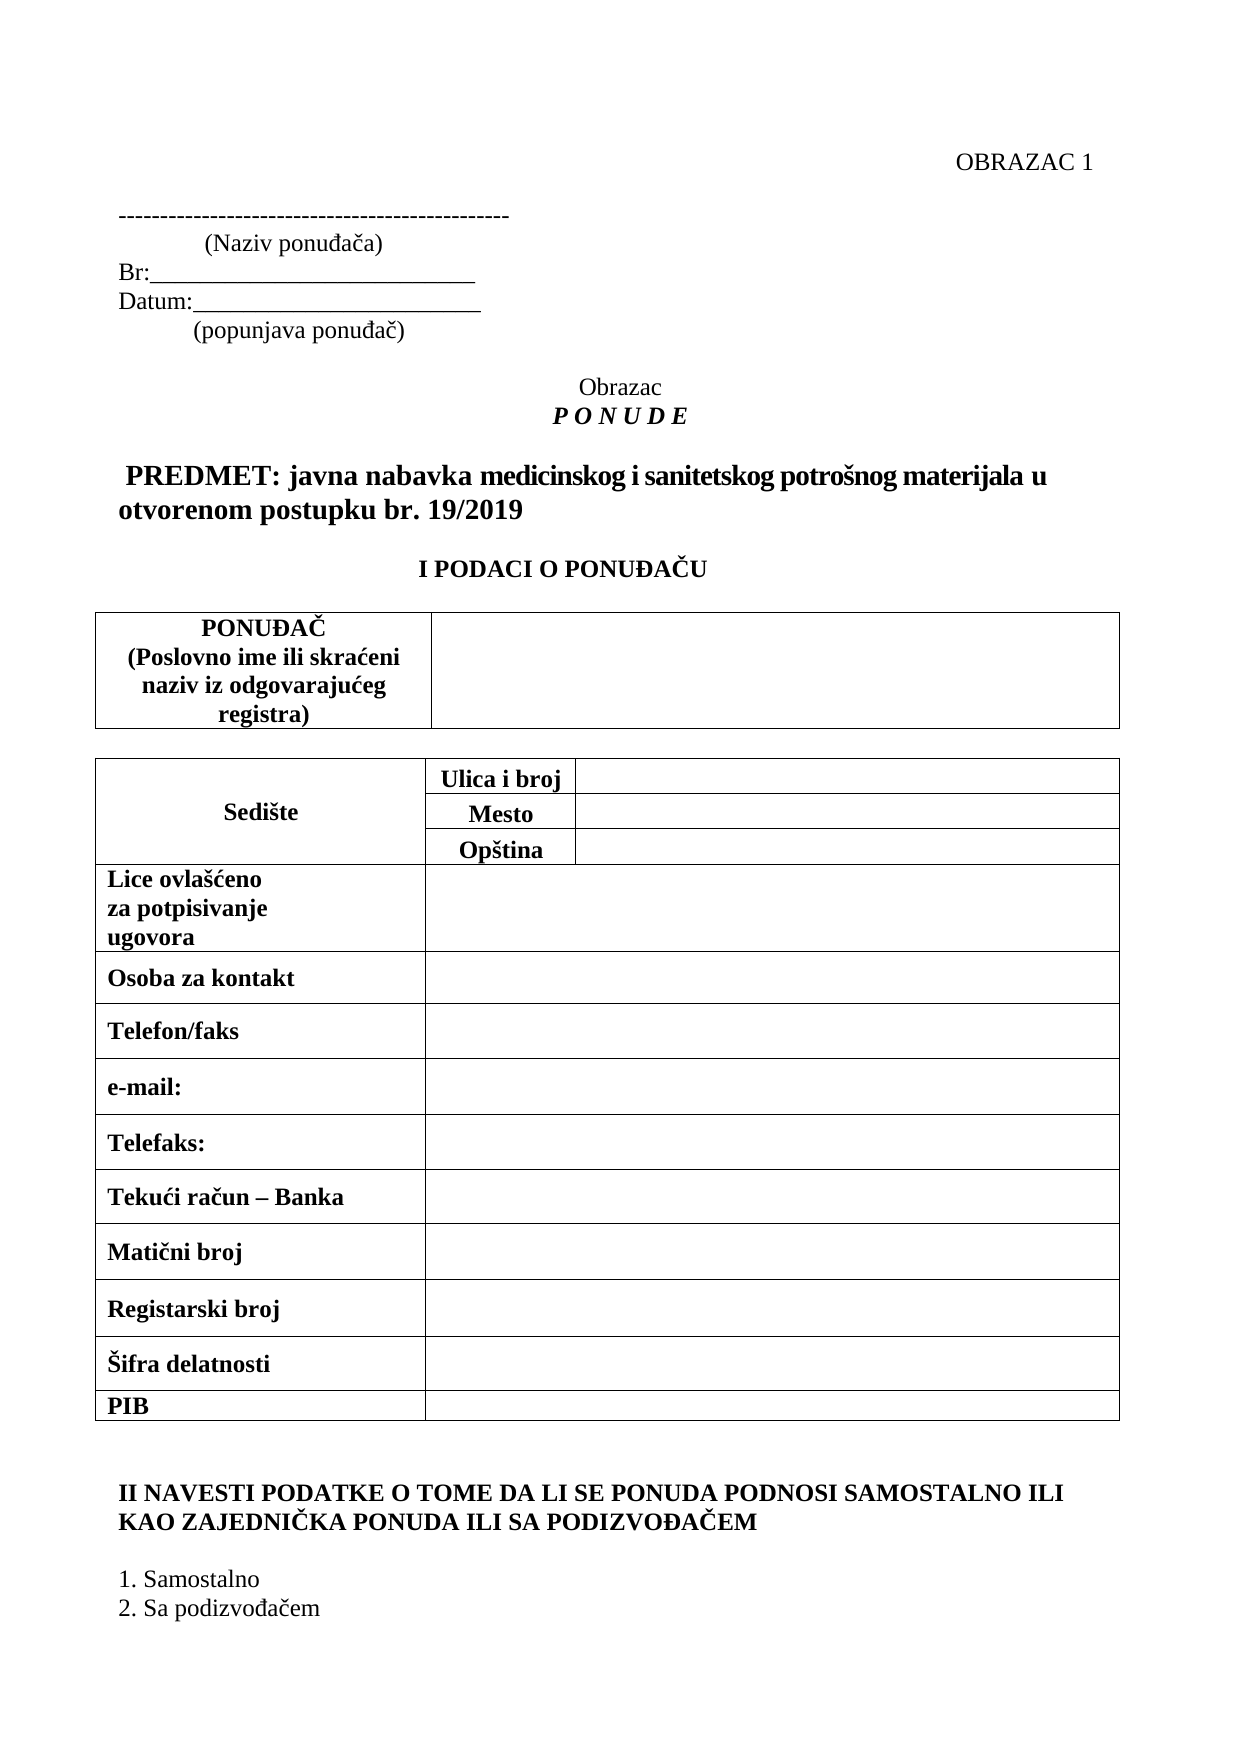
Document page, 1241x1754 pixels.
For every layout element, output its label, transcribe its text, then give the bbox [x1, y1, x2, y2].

table_cell PIB [96, 1391, 425, 1420]
table_cell [426, 1391, 1119, 1420]
table_cell [576, 829, 1119, 863]
table_cell Lice ovlašćeno za potpisivanje ugovora [96, 865, 425, 951]
table_header [576, 759, 1119, 793]
table_cell Mesto [426, 794, 575, 828]
table_header Sedište [96, 759, 425, 863]
table_cell [426, 1059, 1119, 1114]
text P O N U D E [118, 401, 1122, 430]
table_cell [426, 952, 1119, 1003]
table_cell Telefaks: [96, 1115, 425, 1169]
table_cell Osoba za kontakt [96, 952, 425, 1003]
text (popunjava ponuđač) [118, 315, 1122, 343]
table_cell Opština [426, 829, 575, 863]
text II NAVESTI PODATKE O TOME DA LI SE PONUDA PODNOSI SAMOSTALNO ILI KAO ZAJEDNIČKA PONUDA ILI SA PODIZVOĐAČEM [118, 1478, 1122, 1536]
text PREDMET: javna nabavka medicinskog i sanitetskog potrošnog materijala u otvorenom postupku br. 19/2019 [118, 458, 1122, 526]
text I PODACI O PONUĐAČU [343, 554, 1122, 583]
table_header PONUĐAČ (Poslovno ime ili skraćeni naziv iz odgovarajućeg registra) [96, 613, 431, 728]
table_cell [576, 794, 1119, 828]
table_cell Registarski broj [96, 1280, 425, 1336]
text (Naziv ponuđača) [118, 228, 1122, 257]
table_cell Matični broj [96, 1224, 425, 1279]
text 2. Sa podizvođačem [118, 1593, 1122, 1622]
table_header [432, 613, 1119, 728]
table_header Ulica i broj [426, 759, 575, 793]
text OBRAZAC 1 [118, 147, 1122, 176]
table_cell e-mail: [96, 1059, 425, 1114]
table_cell [426, 1280, 1119, 1336]
text Datum:_______________________ [118, 286, 1122, 315]
table_cell [426, 1004, 1119, 1057]
table_cell Šifra delatnosti [96, 1337, 425, 1390]
table_cell [426, 1224, 1119, 1279]
table_cell [426, 865, 1119, 951]
table_cell [426, 1115, 1119, 1169]
text 1. Samostalno [118, 1564, 1122, 1593]
table_cell Telefon/faks [96, 1004, 425, 1057]
text Br:__________________________ [118, 257, 1122, 286]
table_cell [426, 1170, 1119, 1223]
text Obrazac [118, 372, 1122, 401]
text ----------------------------------------------- [118, 200, 1122, 228]
table_cell [426, 1337, 1119, 1390]
table_cell Tekući račun – Banka [96, 1170, 425, 1223]
